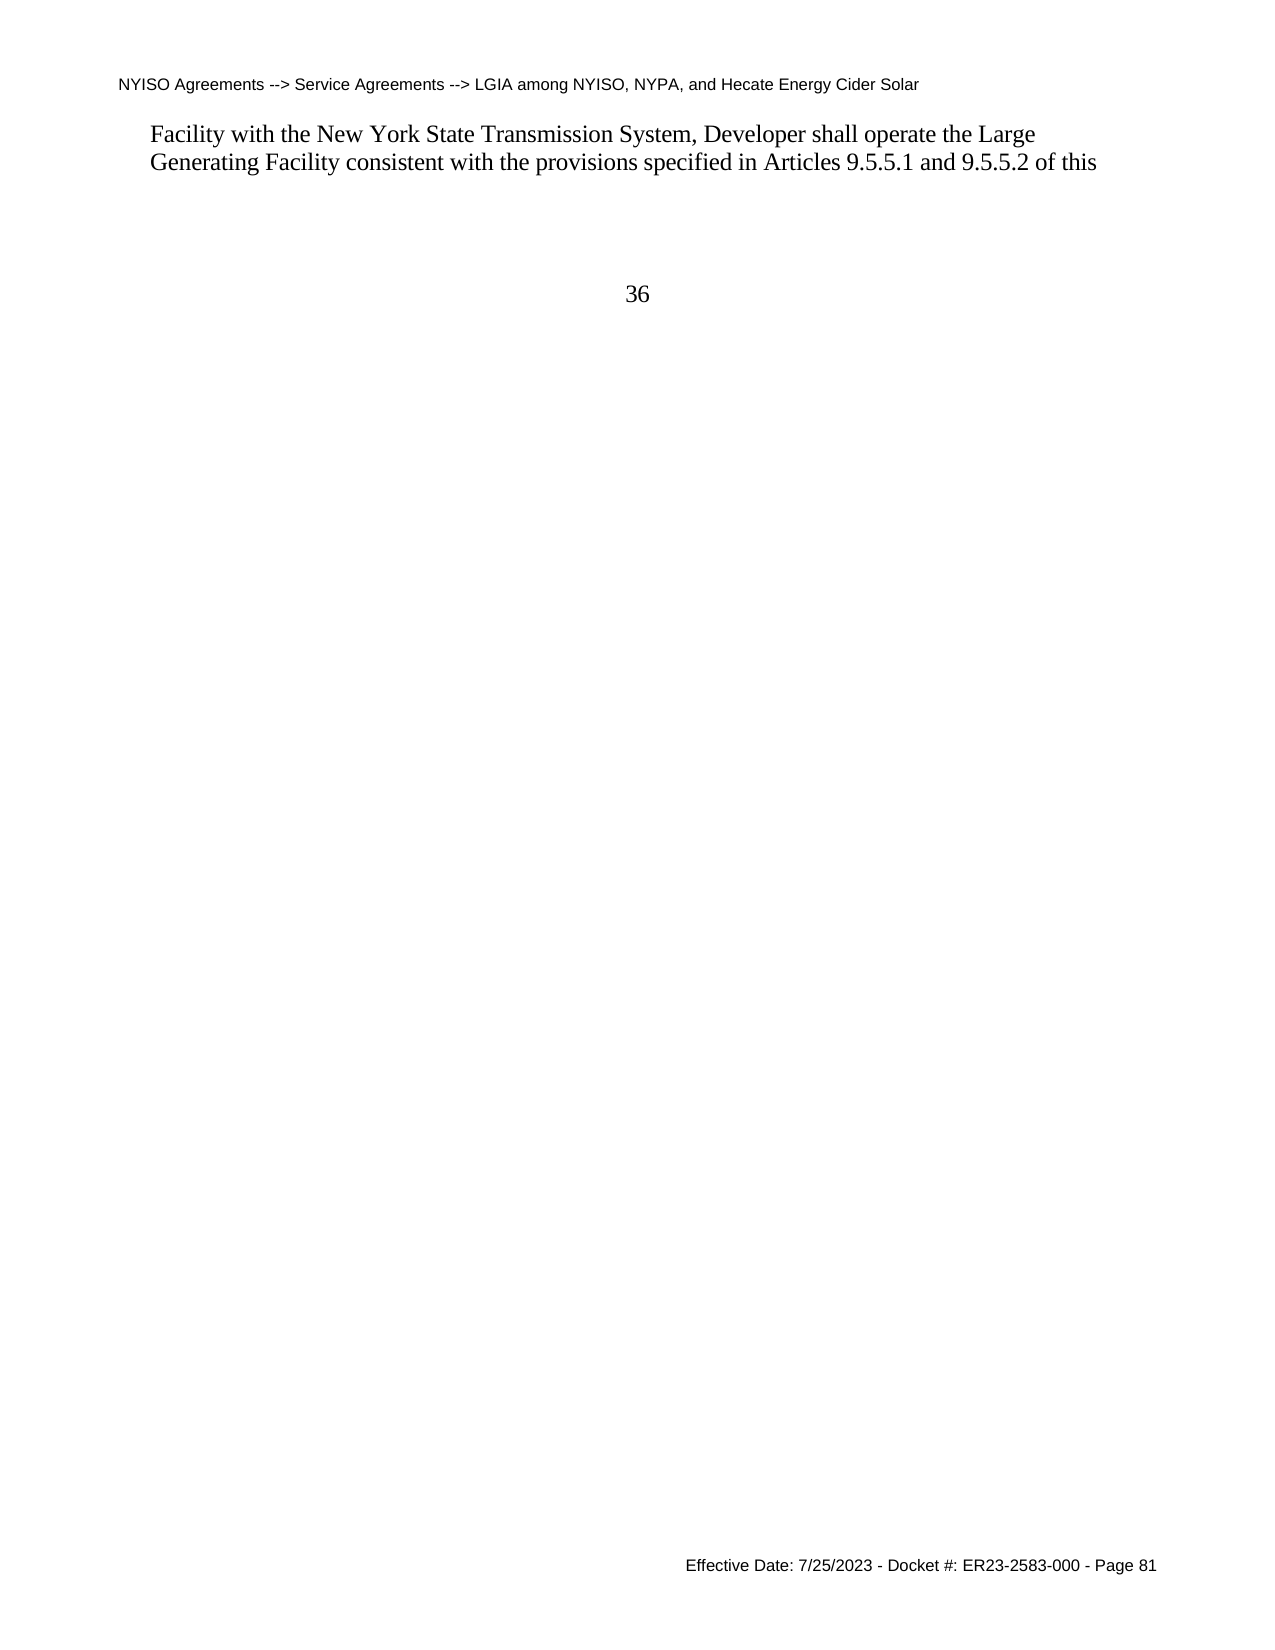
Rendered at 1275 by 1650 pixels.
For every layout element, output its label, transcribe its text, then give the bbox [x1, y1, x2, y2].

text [150, 119, 1144, 176]
text 36 [625, 279, 1275, 308]
